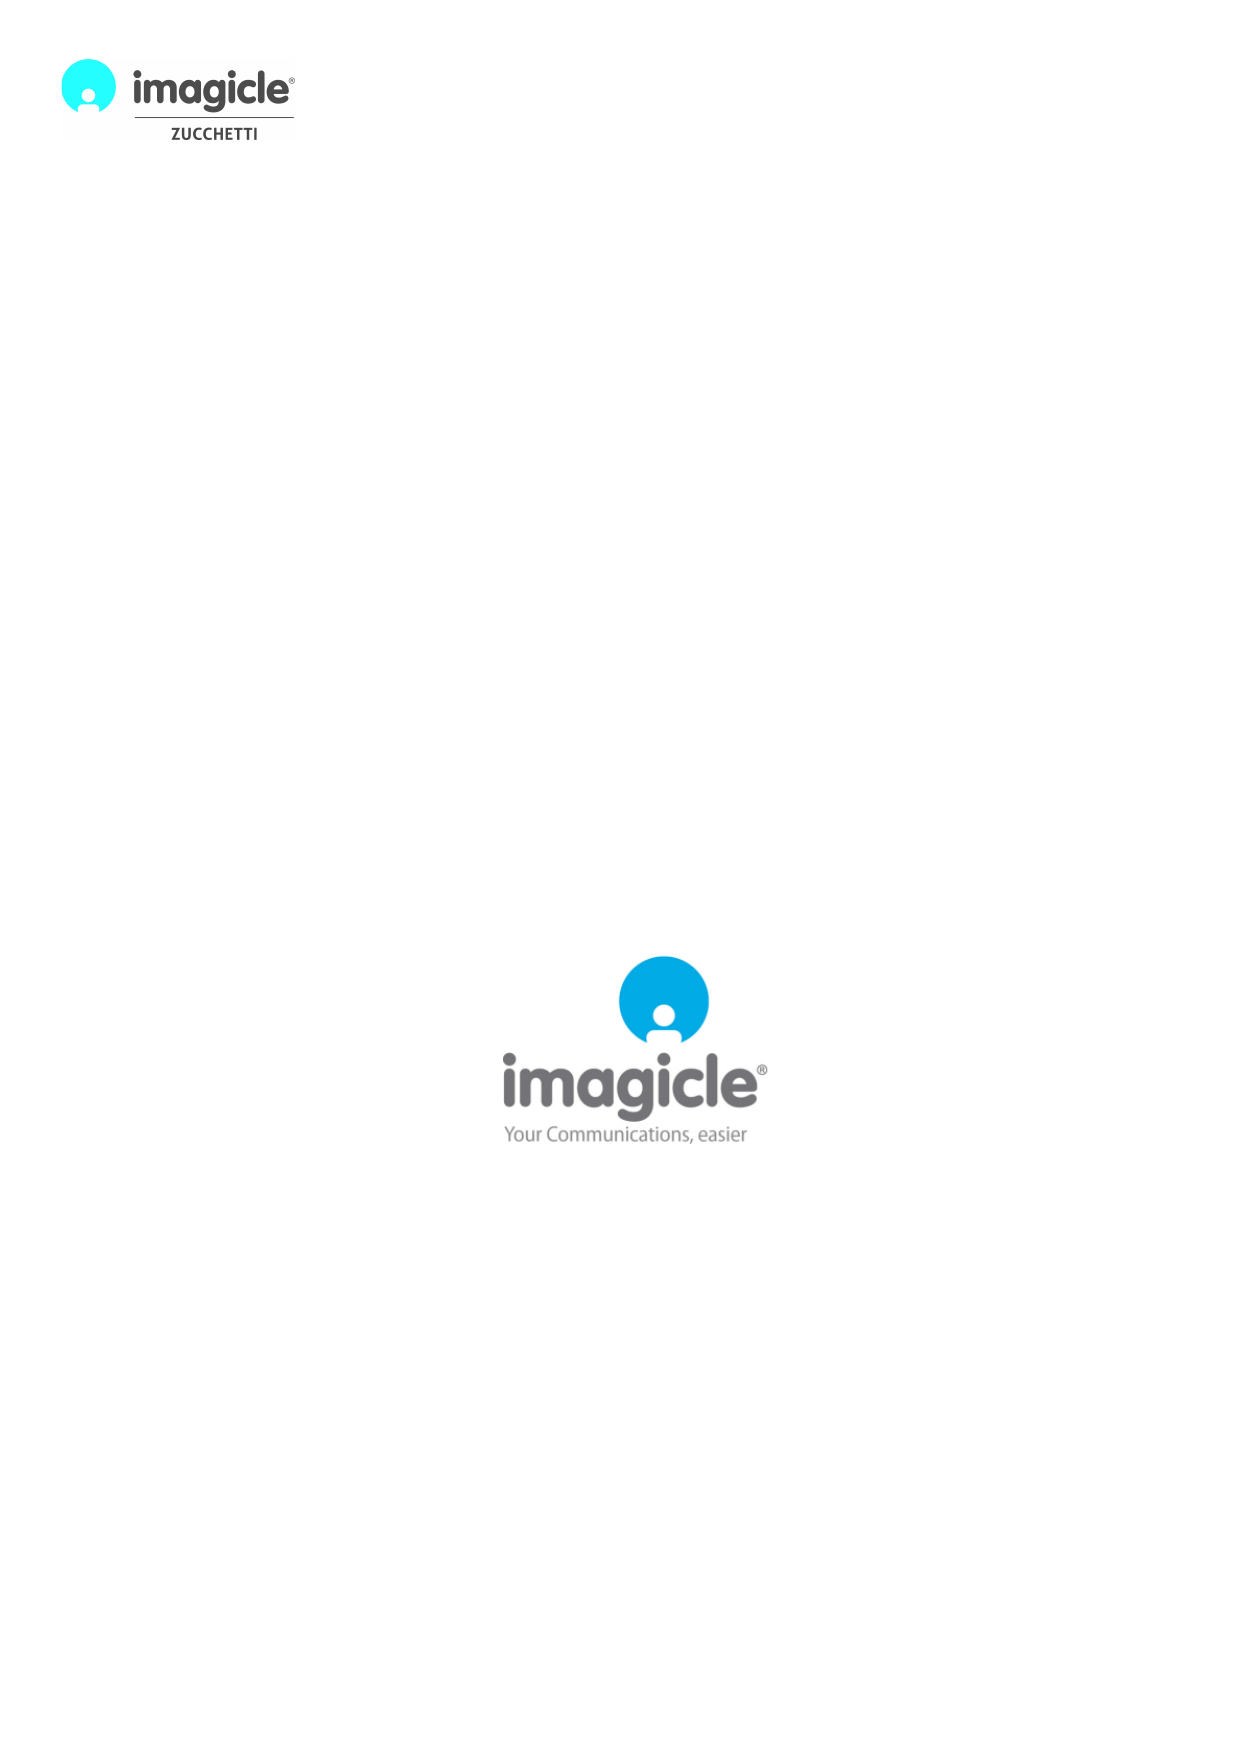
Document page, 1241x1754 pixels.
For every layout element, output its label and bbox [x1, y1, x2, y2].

picture [407, 866, 833, 1192]
picture [61, 59, 295, 140]
